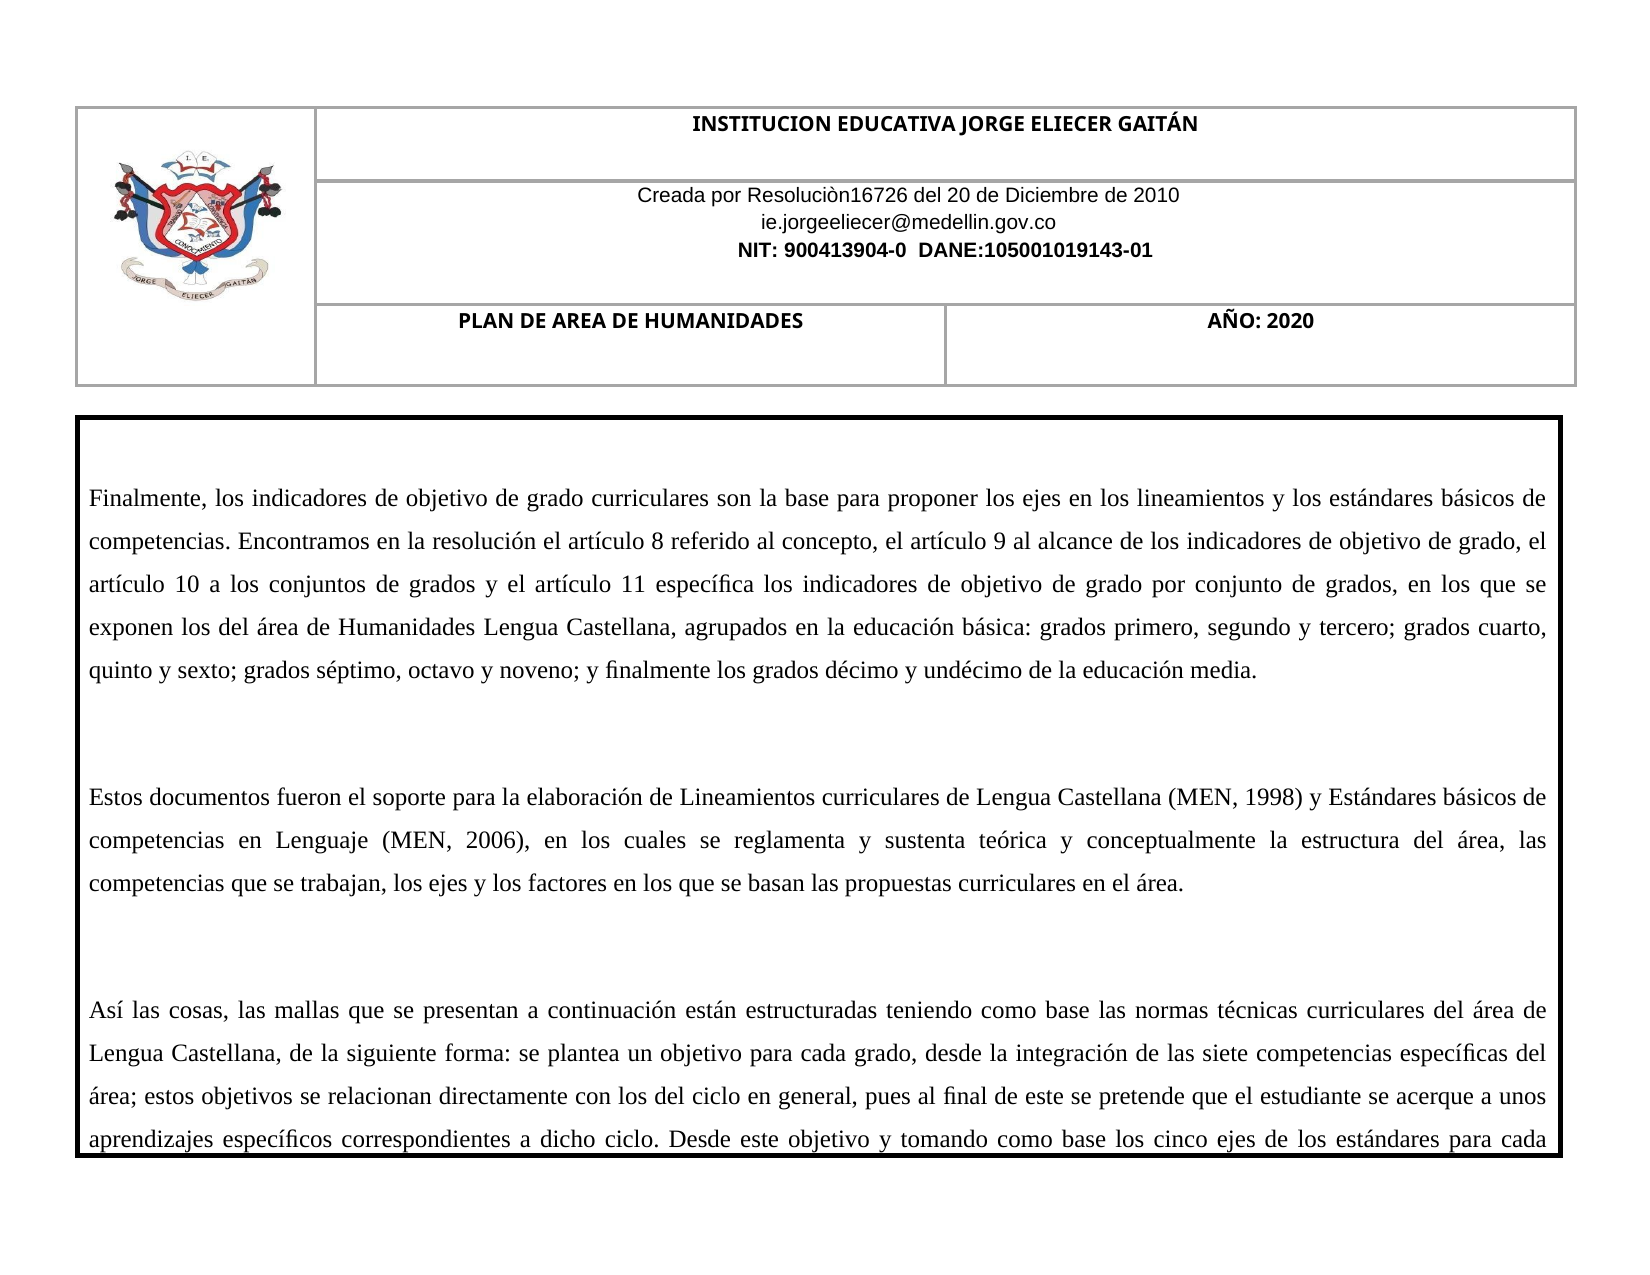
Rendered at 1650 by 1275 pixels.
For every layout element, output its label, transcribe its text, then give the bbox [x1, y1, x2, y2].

table_cell MARCO LEGAL: (2 páginas) El Plan Integral del Área de Humanidades lengua castellana e idioma inglés se fundamenta en los principios de la Constitución Política, artículo 67, sobre el derecho a la educación que tiene toda persona, en las libertades de enseñanza, aprendizaje e investigación. De conformidad con la Ley 1.651 del 12 de julio del 2013, la cual viene a complementar la Ley 115: “Artículo 1°. Adiciónese al artículo 13 de la Ley 115 de 1994 el siguiente literal: j) Desarrollar competencias y habilidades que propicien el acceso en condiciones de igualdad y equidad a la oferta de la educación superior y a oportunidades en los ámbitos empresarial y laboral con especial énfasis en los departamentos que tengan bajos niveles de cobertura en educación.” “Artículo 2°. Adiciónese al artículo 20 de la Ley 115 de 1994 el siguiente literal: g) Desarrollar las habilidades comunicativas para leer, comprender, escribir, escuchar, hablar y expresarse correctamente en una lengua extranjera.” “Artículo 3°. Modifíquese el literal m) del artículo 21 de la Ley 115 el cual quedará así: m) El desarrollo de habilidades de conversación, lectura y escritura al menos en una lengua extranjera.” “Artículo 4°. Modifíquese el literal 1) del artículo 22 de la Ley 115 de 1994, el cual quedaría así: 1) El desarrollo de habilidades de conversación, lectura y escritura al menos en una lengua extranjera.” “Artículo 5°. Modifíquese el literal h) del artículo 30 de la Ley 115 de 1994, el cual, quedaría así: h) El cumplimiento de los objetivos de la educación básica contenidos en los literales b) del artículo 20, c) del artículo 21 y c), e), h), i), k), 1),ñ) del artículo 22 de la presente ley.” Los Estándares básicos de competencias de Lenguas Extranjeras Inglés, 2006, están enmarcados en el trabajo que ha realizado el Ministerio de Educación Nacional para la formulación de estándares básicos de competencias y en su Programa Nacional de Bilingüismo. El referente teórico que ofrece el texto Marco Común Europeo de Referencia para las Lenguas: enseñanza, aprendizaje y evaluación, describe de forma integradora lo que tienen que aprender a hacer los estudiantes de lenguas con el ﬁn de utilizar una lengua para comunicarse, así como los conocimientos y las destrezas que tienen que desarrollar para poder actuar de manera eﬁcaz. Como orientaciones al Programa Nacional de Bilingüismo se tienen los “Lineamientos curriculares, idiomas extranjeros”, publicados en 1999, que son la guía para el desarrollo curricular (conceptos básicos, enfoques, pedagogía de las lenguas extranjeras; supuestos que permitieron el diseño de los indicadores de logro; nuevas tecnologías); y los “Estándares 2006”, que además de la competencias comunicativas propuestas en los lineamientos (lingüística, pragmática, sociolingüística), incorporan las competencias generales enlazando la enseñanza del inglés con los propósitos de la educación establecidos en la ley general de educación o Ley 115 de 1994- . Los estándares que hacen parte de cada uno de los ejes en cada malla curricular han sido tomados textualmente de la publicación: Ministerio de Educación Nacional (2006). Estándares básicos de competencias en lenguas extranjeras: inglés, Guía 22. Bogotá: Ministerio de Educación Nacional. El marco normativo que orienta los planteamientos epistemológicos, pedagógicos, didácticos y evaluativos del área de lenguaje se derivan de la Ley General de Educación (115 de 1994), el Decreto 1.860 de 1994, la Resolución 2.343 de 1996, el Decreto 1.290 de 2009 y la Circular Ministerial 29 de noviembre de 2010. La Ley General de Educación de 1994 es el principal soporte legal del área de Lenguaje. En la sección tercera, educación básica, el artículo 23 expone las áreas obligatorias y fundamentales, entre esas, Lengua Castellana y en el capítulo 2 desarrolla desde los artículos 76 al 79 los elementos referidos al currículo y plan de estudios. De esta ley se desprende el Decreto 1.860 para reglamentar parcialmente la Ley 115 de 1994 en los aspectos pedagógicos y organizativos generales. En el artículo quinto reglamenta la educación formal por niveles, ciclos y grados. En el artículo 14 se maniﬁestan los criterios que se deben tener en cuenta para crear un proyecto educativo institucional y se aﬁanza en el capítulo 15 cuando expresa que cada institución es autónoma para formular, adoptar y poner en práctica su propio proyecto educativo institucional. Por otro lado, la Resolución 2.343 esboza un diseño de lineamientos generales de los procesos curriculares donde establece los indicadores de objetivo de grado: para la educación formal como referentes en la constitución de cada uno de los ejes del área, a su vez los indicadores de objetivo de grado están dados por ciclos, tal como se expresan en los estándares. Del artículo tercero al séptimo, la resolución se reﬁere a los lineamientos generales de los procesos curriculares, orientación adoptada en el segundo capítulo donde desarrolla la concepción de currículo, el modelo propuesto y sus características; ﬁnalmente, la propuesta da una estrategia como alternativa curricular. Para este caso, plantea un modelo de currículo por procesos como facilitador de intercambio de saberes, experiencias, formas de comprender y explicar el mundo, de manera que promueva la participación de los intereses y saberes de los estudiantes. Finalmente, los indicadores de objetivo de grado curriculares son la base para proponer los ejes en los lineamientos y los estándares básicos de competencias. Encontramos en la resolución el artículo 8 referido al concepto, el artículo 9 al alcance de los indicadores de objetivo de grado, el artículo 10 a los conjuntos de grados y el artículo 11 especíﬁca los indicadores de objetivo de grado por conjunto de grados, en los que se exponen los del área de Humanidades Lengua Castellana, agrupados en la educación básica: grados primero, segundo y tercero; grados cuarto, quinto y sexto; grados séptimo, octavo y noveno; y ﬁnalmente los grados décimo y undécimo de la educación media. Estos documentos fueron el soporte para la elaboración de Lineamientos curriculares de Lengua Castellana (MEN, 1998) y Estándares básicos de competencias en Lenguaje (MEN, 2006), en los cuales se reglamenta y sustenta teórica y conceptualmente la estructura del área, las competencias que se trabajan, los ejes y los factores en los que se basan las propuestas curriculares en el área. Así las cosas, las mallas que se presentan a continuación están estructuradas teniendo como base las normas técnicas curriculares del área de Lengua Castellana, de la siguiente forma: se plantea un objetivo para cada grado, desde la integración de las siete competencias especíﬁcas del área; estos objetivos se relacionan directamente con los del ciclo en general, pues al ﬁnal de este se pretende que el estudiante se acerque a unos aprendizajes especíﬁcos correspondientes a dicho ciclo. Desde este objetivo y tomando como base los cinco ejes de los estándares para cada periodo y grado, se presenta la selección de los estándares por cada grado, atendiendo a su coherencia e intentando no repetir algunos procesos que son especíﬁcos por grado y periodo. Por último, se establece un diálogo entre los estándares del grado y periodo, con el objetivo del grado y las competencias especíﬁcas del área, a partir de la formulación de una pregunta problematizadora por periodo que, al leerse en el contexto de las demás preguntas para el grado y el ciclo, termina convirtiéndose en un elemento generador de las preguntas especíﬁcas que luego harán los maestros junto con sus estudiantes y en los contextos del aula; así pues, estas preguntas se articulan con los aprendizajes signiﬁcativos contemplados en el área y que están expresados en los indicadores de desempeño de cada periodo. Los estándares que hacen parte de cada uno de los ejes en cada malla curricular han sido tomados textualmente de la publicación: Ministerio de Educación Nacional. (2006). Estándares básicos de competencias en Lenguaje, Matemáticas, Ciencias y Ciudadanas. Bogotá D.C: Imprenta Nacional de Colombia. [80, 420, 1558, 1153]
picture [104, 145, 288, 306]
